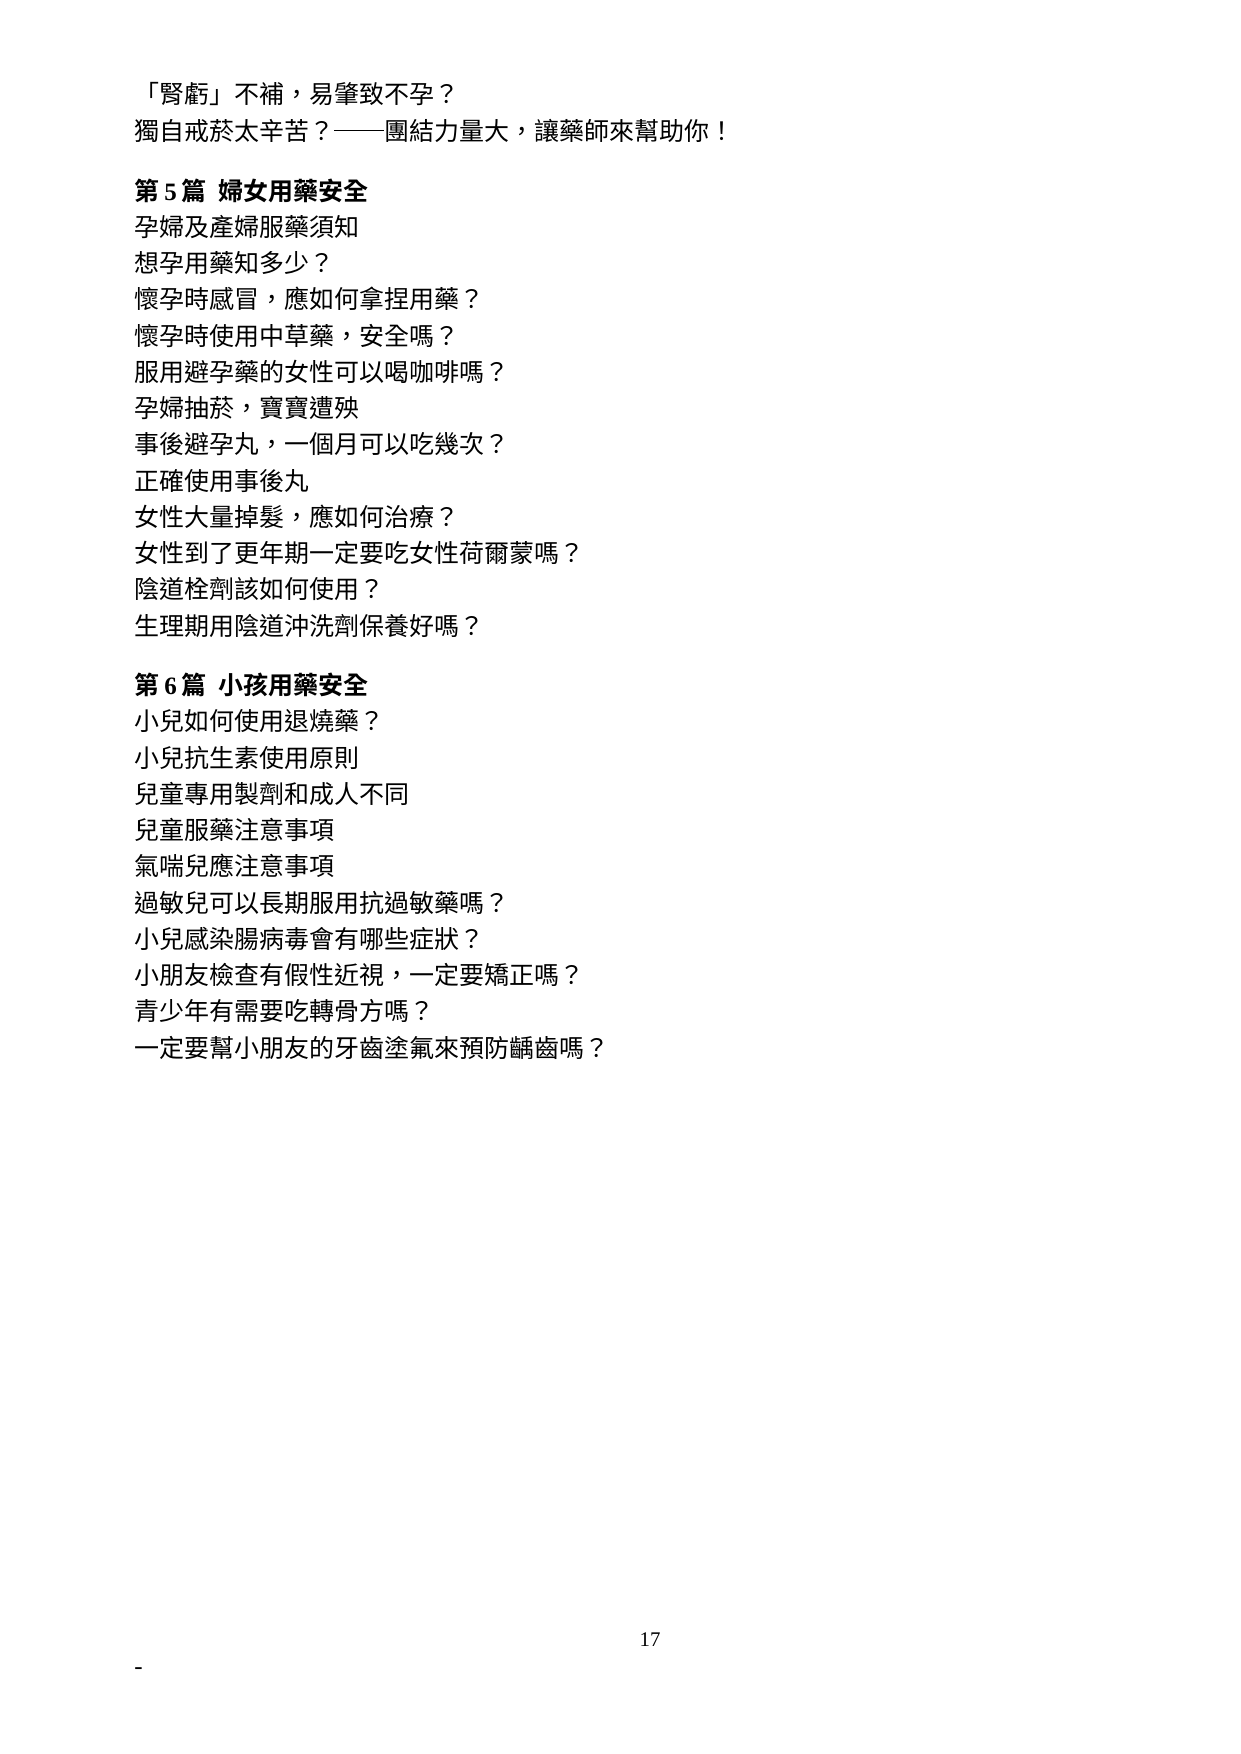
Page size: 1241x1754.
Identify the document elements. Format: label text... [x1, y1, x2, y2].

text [134, 75, 1165, 147]
text 第5篇 婦女用藥安全 孕婦及產婦服藥須知 想孕用藥知多少？ 懷孕時感冒，應如何拿捏用藥？ 懷孕時使用中草藥，安全嗎？ 服用避孕藥的女性可以喝咖啡嗎？ 孕婦抽菸，寶寶遭殃 事後避孕丸，一個月可以吃幾次？ 正確使用事後丸 女性大量掉髮，應如何治療？ 女性到了更年期一定要吃女性荷爾蒙嗎？ 陰道栓劑該如何使用？ 生理期用陰道沖洗劑保養好嗎？ [134, 171, 1165, 642]
text 第6篇 小孩用藥安全 小兒如何使用退燒藥？ 小兒抗生素使用原則 兒童專用製劑和成人不同 兒童服藥注意事項 氣喘兒應注意事項 過敏兒可以長期服用抗過敏藥嗎？ 小兒感染腸病毒會有哪些症狀？ 小朋友檢查有假性近視，一定要矯正嗎？ 青少年有需要吃轉骨方嗎？ 一定要幫小朋友的牙齒塗氟來預防齲齒嗎？ [134, 666, 1165, 1064]
